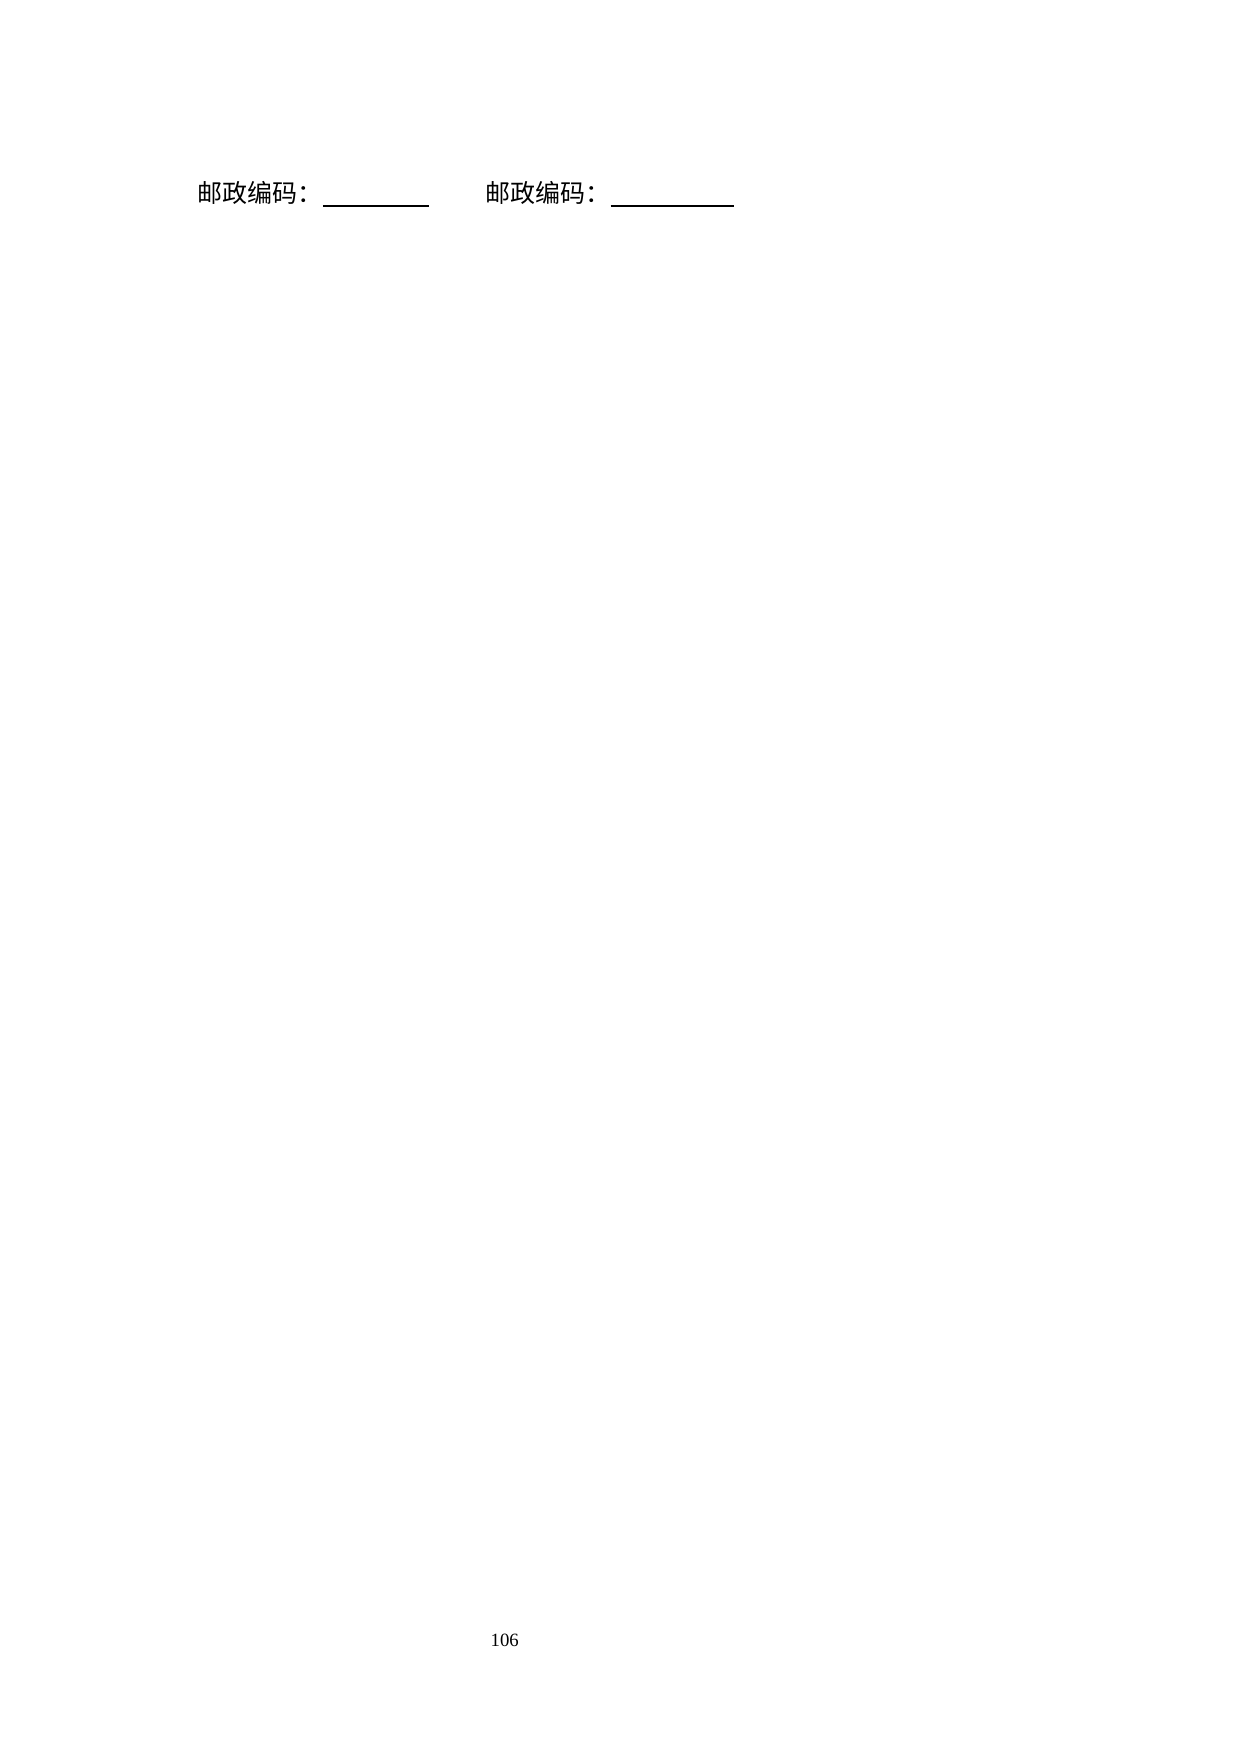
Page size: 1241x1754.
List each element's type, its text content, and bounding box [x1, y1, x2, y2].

text 邮政编码： 邮政编码： [148, 162, 1133, 222]
